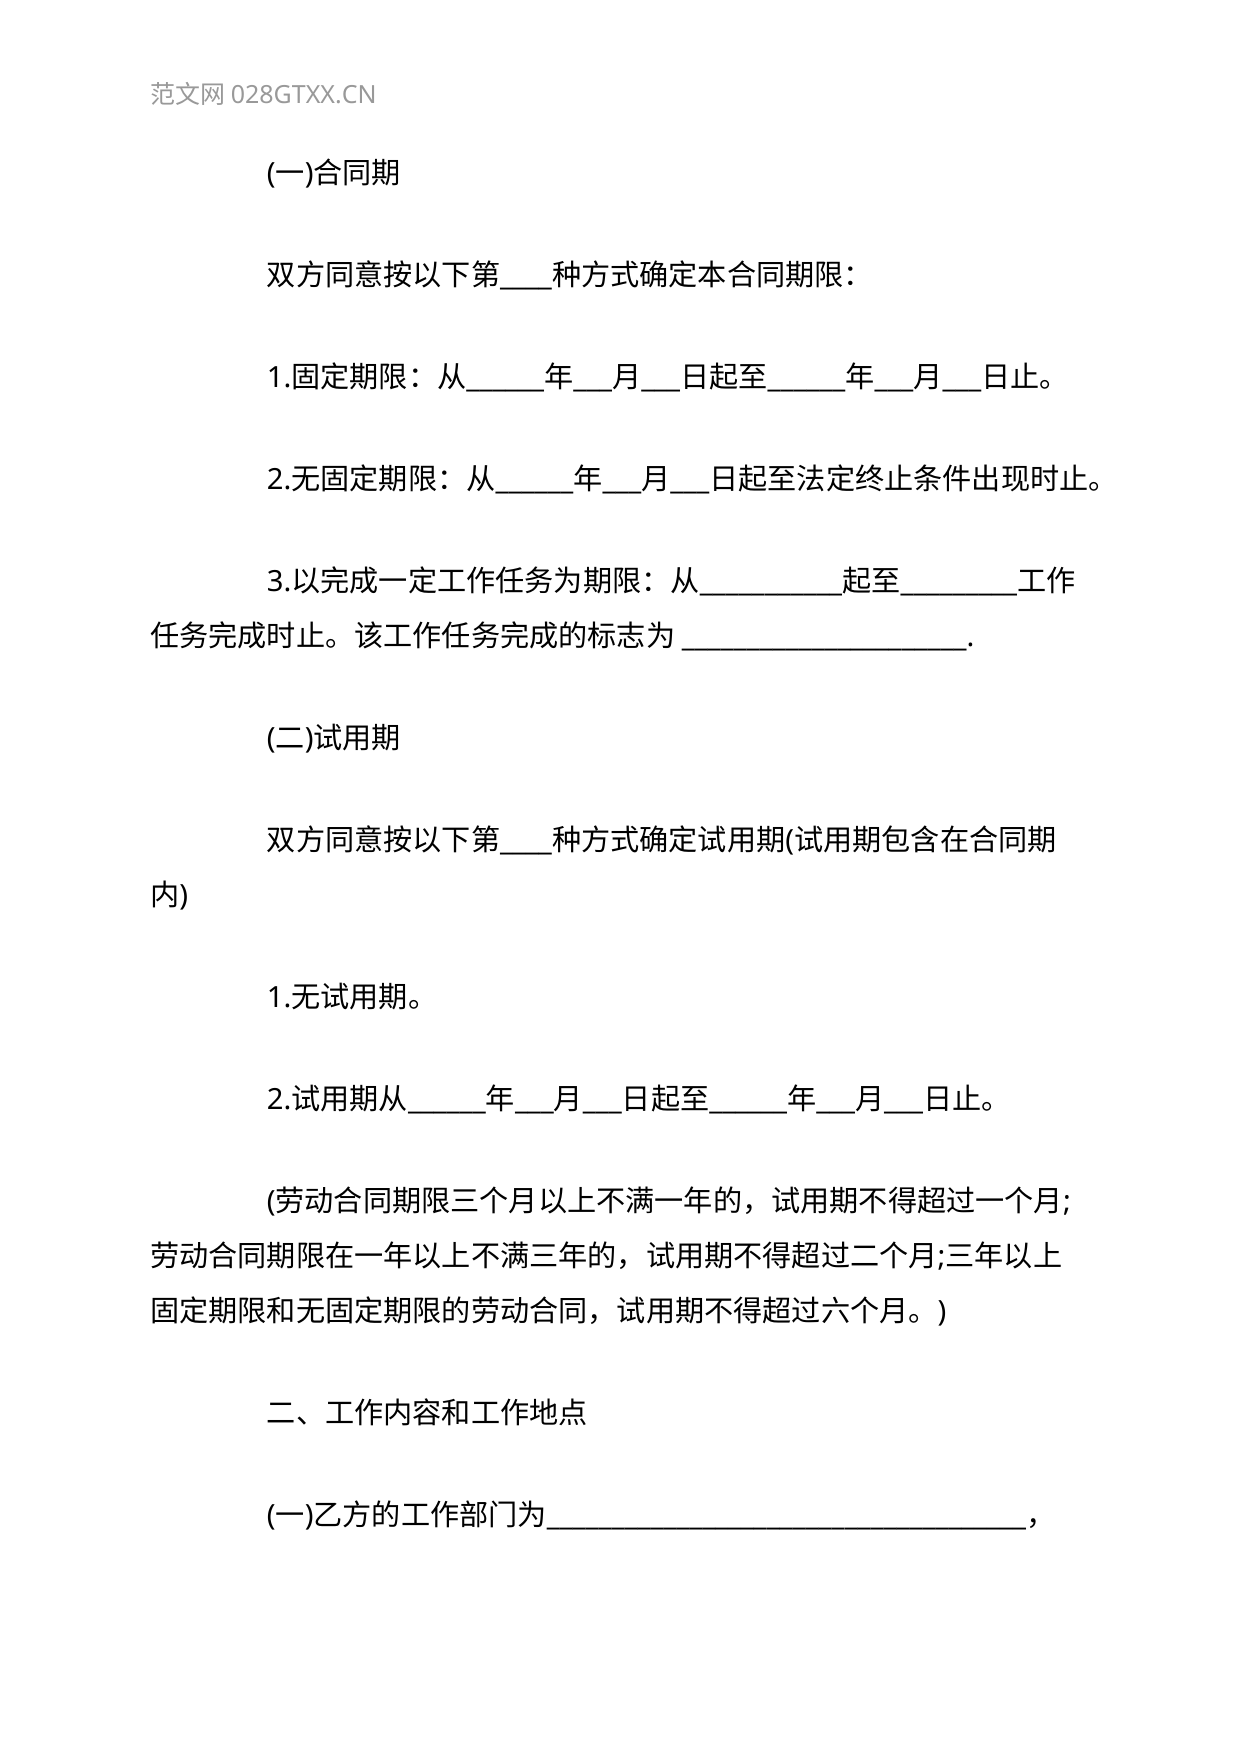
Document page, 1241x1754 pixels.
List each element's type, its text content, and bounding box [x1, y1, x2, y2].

text (劳动合同期限三个月以上不满一年的，试用期不得超过一个月;劳动合同期限在一年以上不满三年的，试用期不得超过二个月;三年以上固定期限和无固定期限的劳动合同，试用期不得超过六个月。) [150, 1178, 1090, 1330]
text 2.无固定期限：从______年___月___日起至法定终止条件出现时止。 [150, 456, 1090, 498]
text (二)试用期 [150, 715, 1090, 757]
text 1.固定期限：从______年___月___日起至______年___月___日止。 [150, 354, 1090, 396]
text (一)合同期 [150, 150, 1090, 192]
text 双方同意按以下第____种方式确定试用期(试用期包含在合同期内) [150, 817, 1090, 914]
text (一)乙方的工作部门为_____________________________________， [150, 1492, 1090, 1534]
text 3.以完成一定工作任务为期限：从___________起至_________工作任务完成时止。该工作任务完成的标志为 ______________________. [150, 558, 1090, 655]
text 2.试用期从______年___月___日起至______年___月___日止。 [150, 1076, 1090, 1118]
text 二、工作内容和工作地点 [150, 1390, 1090, 1432]
text 双方同意按以下第____种方式确定本合同期限： [150, 252, 1090, 294]
text 1.无试用期。 [150, 974, 1090, 1016]
